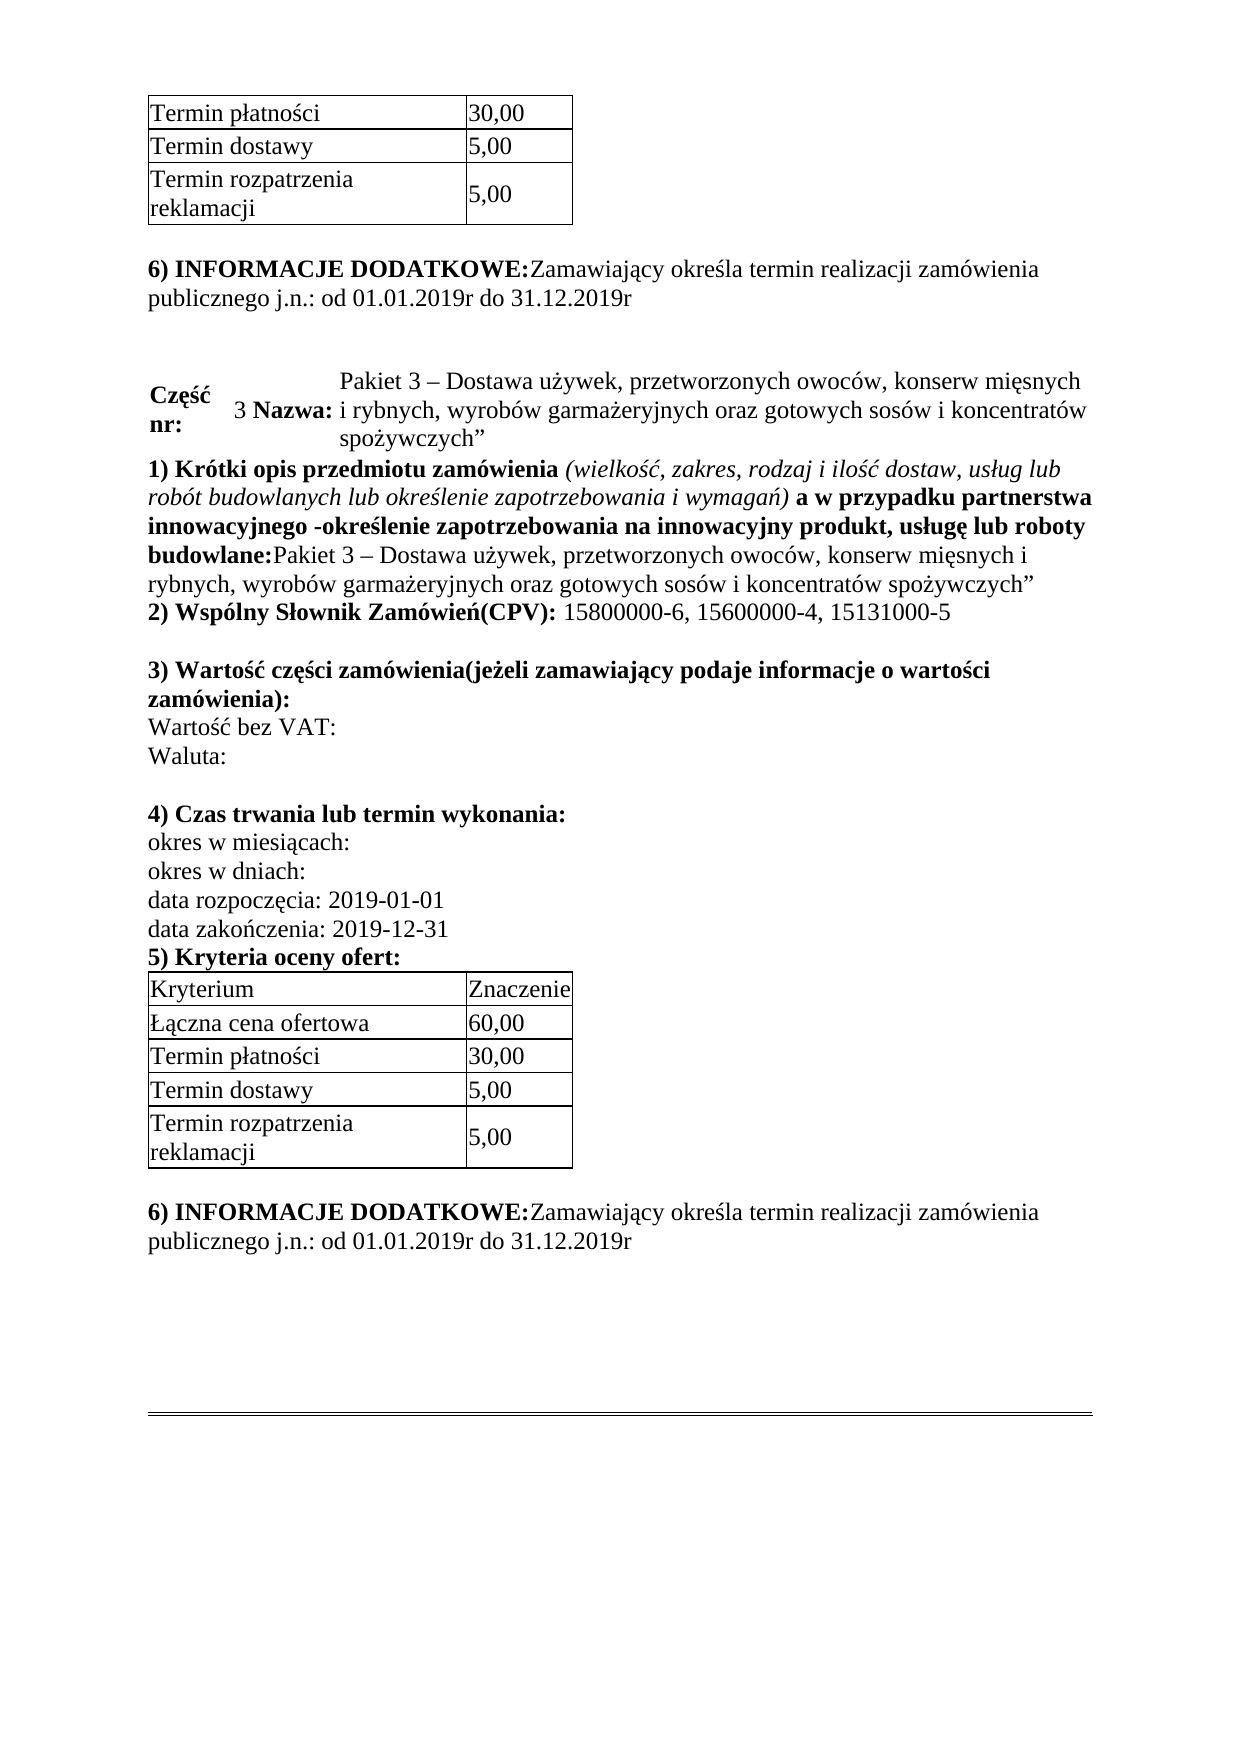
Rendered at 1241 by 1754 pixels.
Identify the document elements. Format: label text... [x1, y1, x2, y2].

table_cell 30,00 [467, 1040, 572, 1072]
table_cell Termin rozpatrzenia reklamacji [149, 163, 466, 223]
table_cell Termin dostawy [149, 130, 466, 161]
table_header Część nr: [148, 364, 232, 454]
table_cell 5,00 [467, 1107, 572, 1167]
table_header Nazwa: [251, 364, 338, 454]
table_cell Termin płatności [149, 96, 466, 128]
table_header Kryterium [149, 973, 466, 1005]
table_cell 5,00 [467, 1073, 572, 1105]
table_cell 5,00 [467, 163, 572, 223]
table_header 3 [232, 364, 251, 454]
table_cell Termin płatności [149, 1040, 466, 1072]
text 6) INFORMACJE DODATKOWE:Zamawiający określa termin realizacji zamówienia publicznego j.n.: od 01.01.2019r do 31.12.2019r [148, 225, 1092, 339]
text 1) Krótki opis przedmiotu zamówienia (wielkość, zakres, rodzaj i ilość dostaw, usług lub robót budowlanych lub określenie zapotrzebowania i wymagań) a w przypadku partnerstwa innowacyjnego -określenie zapotrzebowania na innowacyjny produkt, usługę lub roboty budowlane:Pakiet 3 – Dostawa używek, przetworzonych owoców, konserw mięsnych i rybnych, wyrobów garmażeryjnych oraz gotowych sosów i koncentratów spożywczych” 2) Wspólny Słownik Zamówień(CPV): 15800000-6, 15600000-4, 15131000-5 3) Wartość części zamówienia(jeżeli zamawiający podaje informacje o wartości zamówienia): Wartość bez VAT: Waluta: 4) Czas trwania lub termin wykonania: okres w miesiącach: okres w dniach: data rozpoczęcia: 2019-01-01 data zakończenia: 2019-12-31 5) Kryteria oceny ofert: [148, 454, 1092, 971]
table_cell 30,00 [467, 96, 572, 128]
table_cell 60,00 [467, 1006, 572, 1038]
table_header Znaczenie [467, 973, 572, 1005]
table_cell Termin rozpatrzenia reklamacji [149, 1107, 466, 1167]
table_cell Łączna cena ofertowa [149, 1006, 466, 1038]
text 6) INFORMACJE DODATKOWE:Zamawiający określa termin realizacji zamówienia publicznego j.n.: od 01.01.2019r do 31.12.2019r [148, 1169, 1092, 1283]
table_header Pakiet 3 – Dostawa używek, przetworzonych owoców, konserw mięsnych i rybnych, wyrobów garmażeryjnych oraz gotowych sosów i koncentratów spożywczych” [338, 364, 1092, 454]
table_cell Termin dostawy [149, 1073, 466, 1105]
table_cell 5,00 [467, 130, 572, 161]
